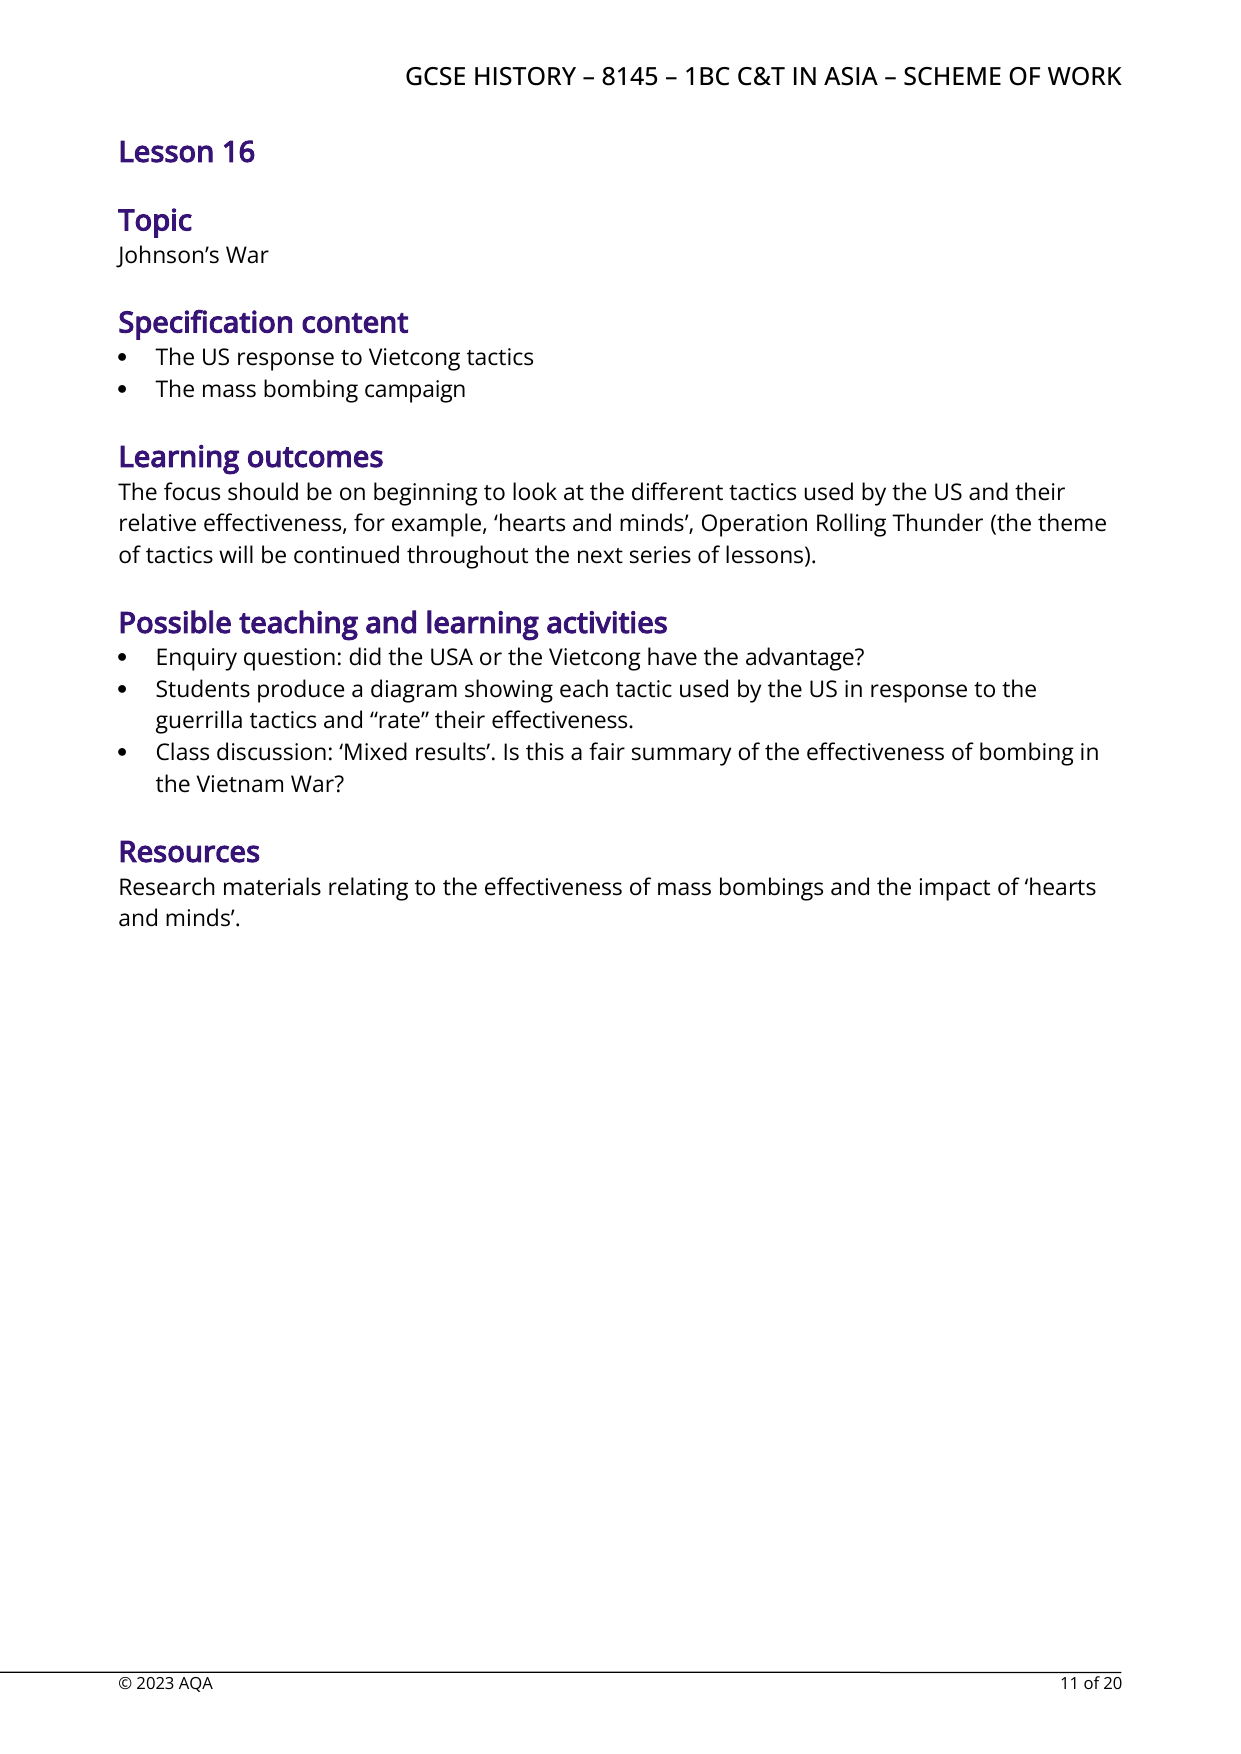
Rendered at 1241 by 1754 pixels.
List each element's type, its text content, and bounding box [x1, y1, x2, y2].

list The US response to Vietcong tactics [118, 341, 1110, 372]
list Class discussion: ‘Mixed results’. Is this a fair summary of the effectiveness of bombing in the Vietnam War? [118, 736, 1110, 799]
text Learning outcomes [118, 436, 1122, 475]
text Lesson 16 [118, 131, 1122, 170]
list The mass bombing campaign [118, 373, 1110, 404]
text Resources [118, 831, 1122, 870]
text Research materials relating to the effectiveness of mass bombings and the impact of ‘hearts and minds’. [118, 870, 1110, 933]
list Students produce a diagram showing each tactic used by the US in response to the guerrilla tactics and “rate” their effectiveness. [118, 673, 1110, 736]
text The focus should be on beginning to look at the different tactics used by the US and their relative effectiveness, for example, ‘hearts and minds’, Operation Rolling Thunder (the theme of tactics will be continued throughout the next series of lessons). [118, 475, 1110, 570]
text Specification content [118, 301, 1122, 341]
list Enquiry question: did the USA or the Vietcong have the advantage? [118, 641, 1110, 673]
text Possible teaching and learning activities [118, 602, 1122, 641]
text Johnson’s War [118, 239, 1122, 270]
text Topic [118, 199, 1122, 239]
